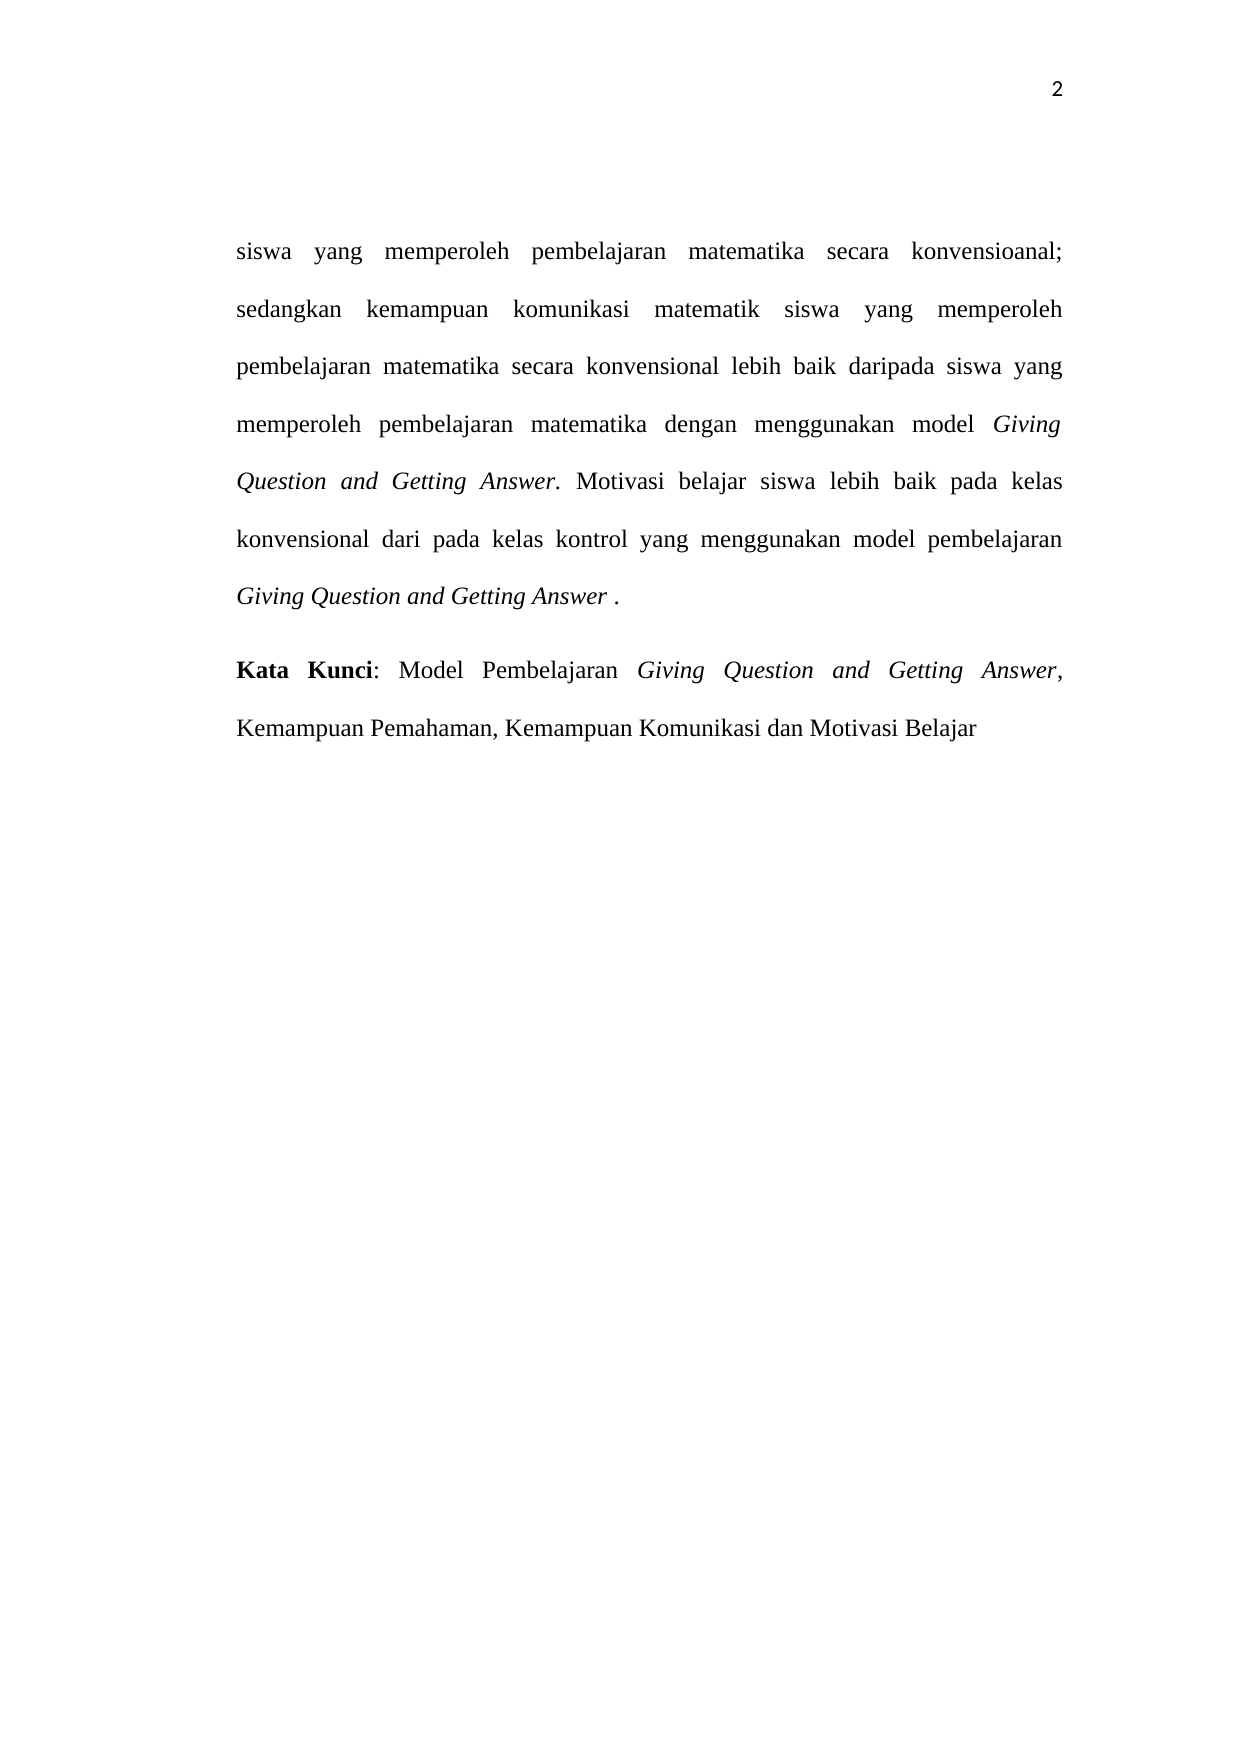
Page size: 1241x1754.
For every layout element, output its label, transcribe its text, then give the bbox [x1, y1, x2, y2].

text Kata Kunci: Model Pembelajaran Giving Question and Getting Answer, Kemampuan Pemahaman, Kemampuan Komunikasi dan Motivasi Belajar [236, 655, 1063, 742]
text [236, 236, 1063, 610]
